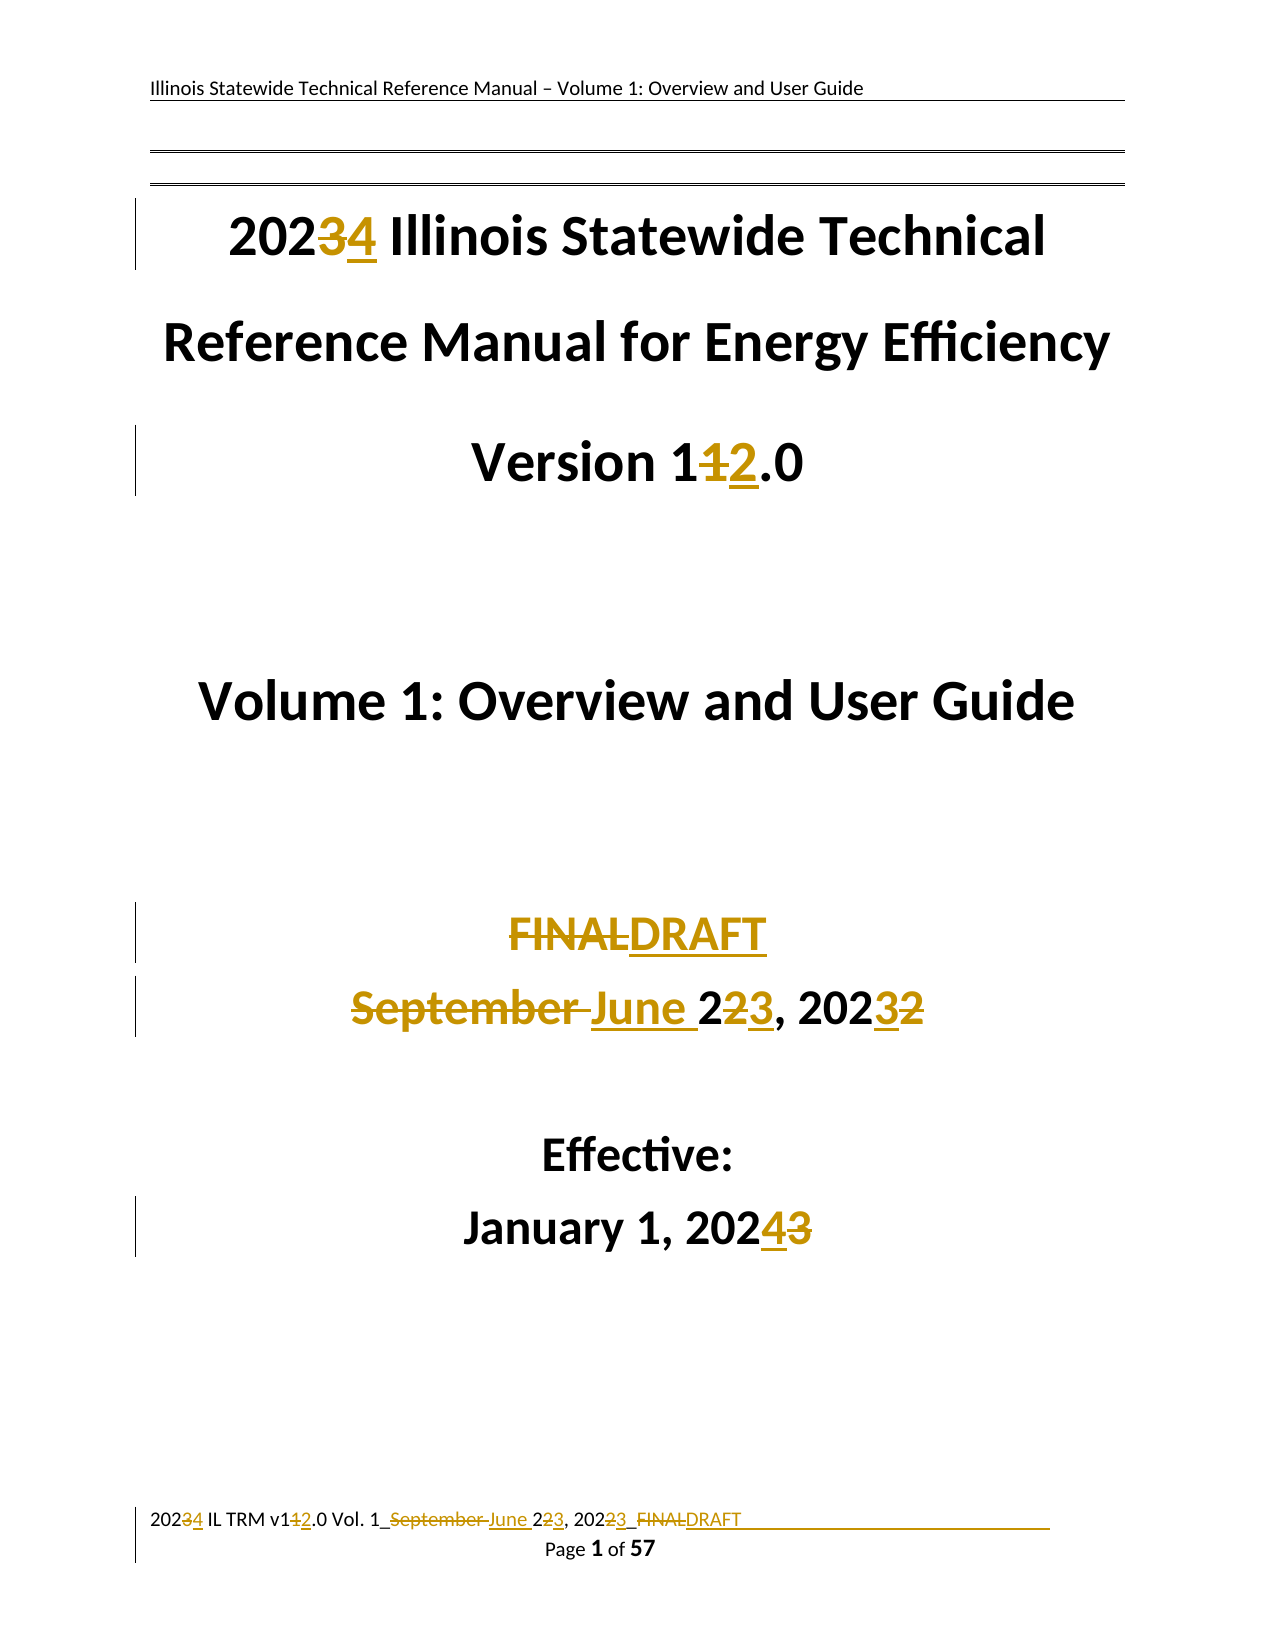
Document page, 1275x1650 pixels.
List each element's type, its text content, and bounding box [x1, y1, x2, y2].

text Version 1.0 [150, 424, 1125, 496]
text Effective: [150, 1123, 1125, 1184]
text 2, 202 [150, 976, 1125, 1037]
text 202 Illinois Statewide Technical Reference Manual for Energy Efficiency [150, 198, 1125, 376]
text January 1, 202 [150, 1196, 1125, 1257]
text Volume 1: Overview and User Guide [150, 663, 1125, 734]
